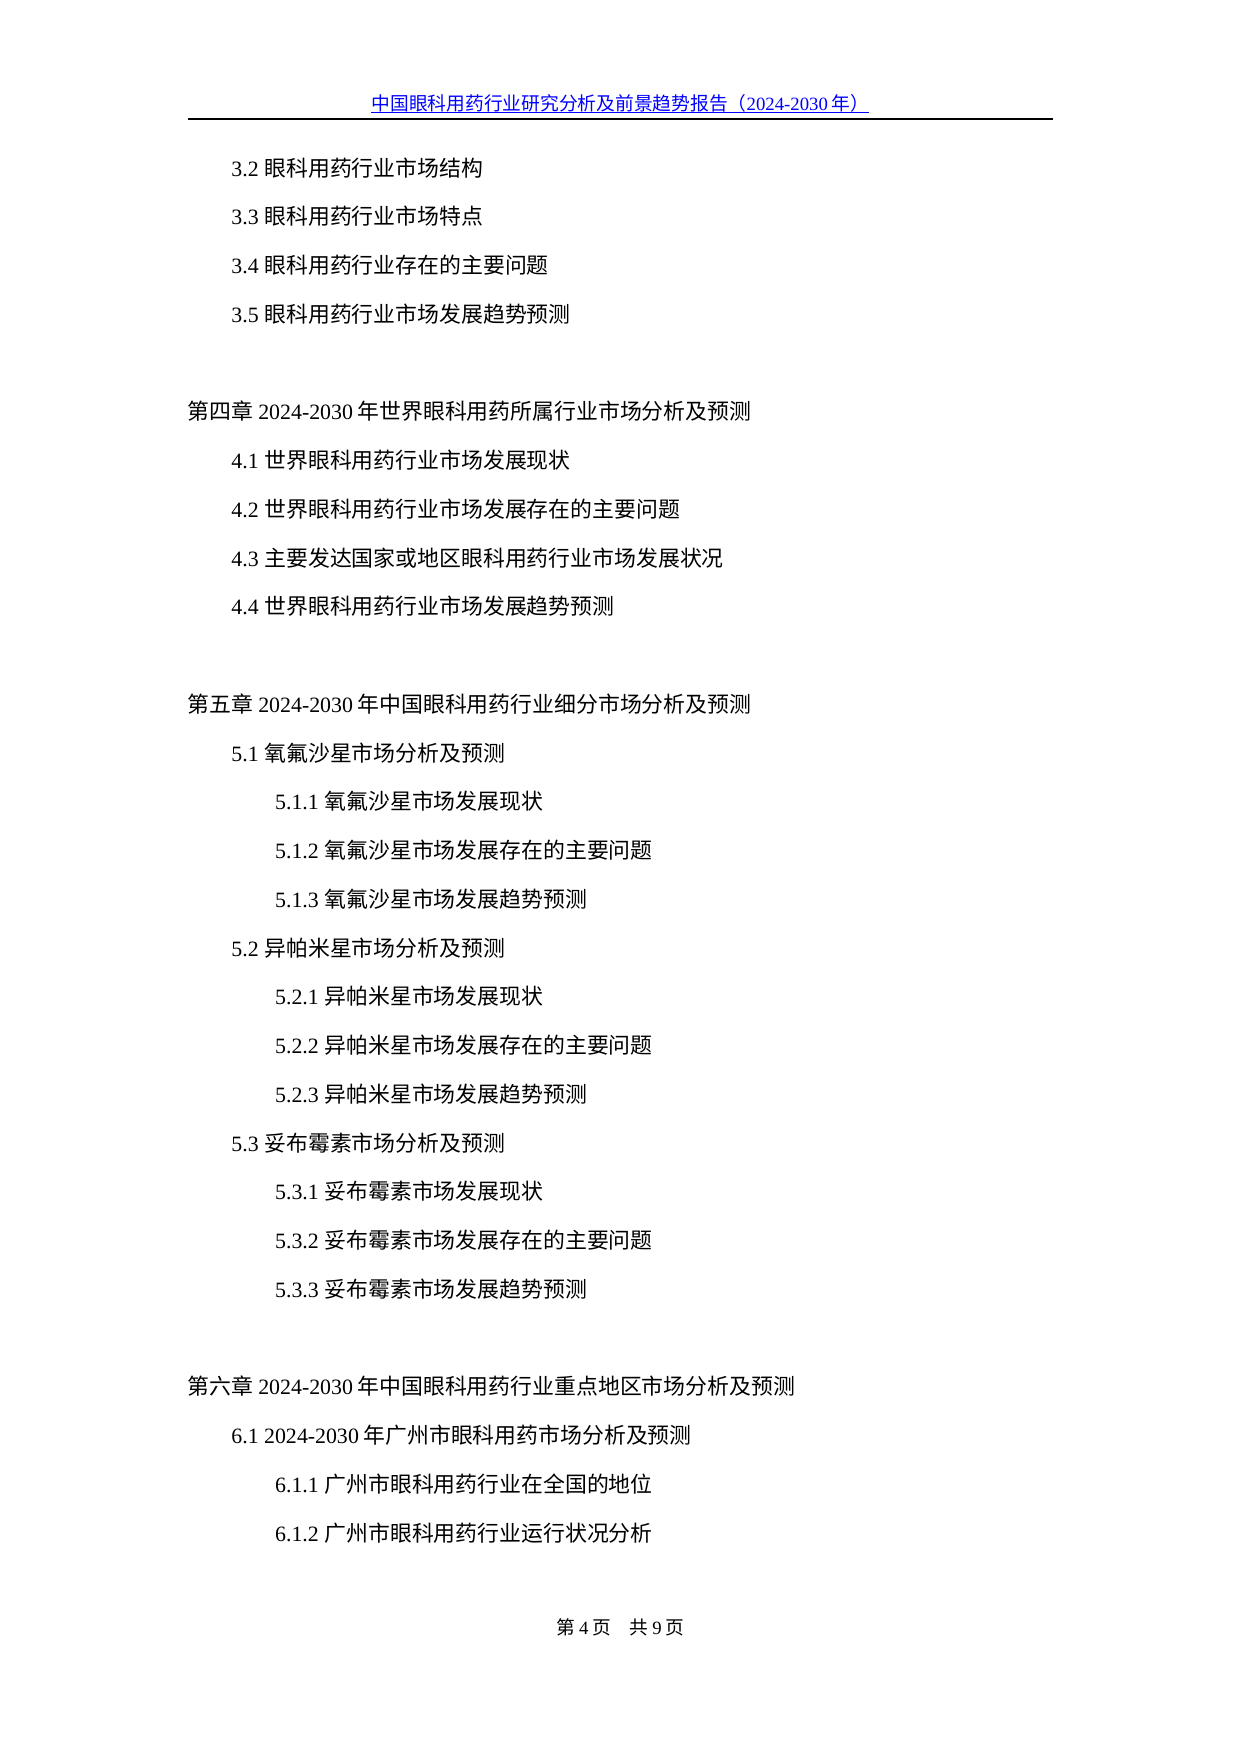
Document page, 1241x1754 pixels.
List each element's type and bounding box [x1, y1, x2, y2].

text [187, 150, 1053, 1548]
